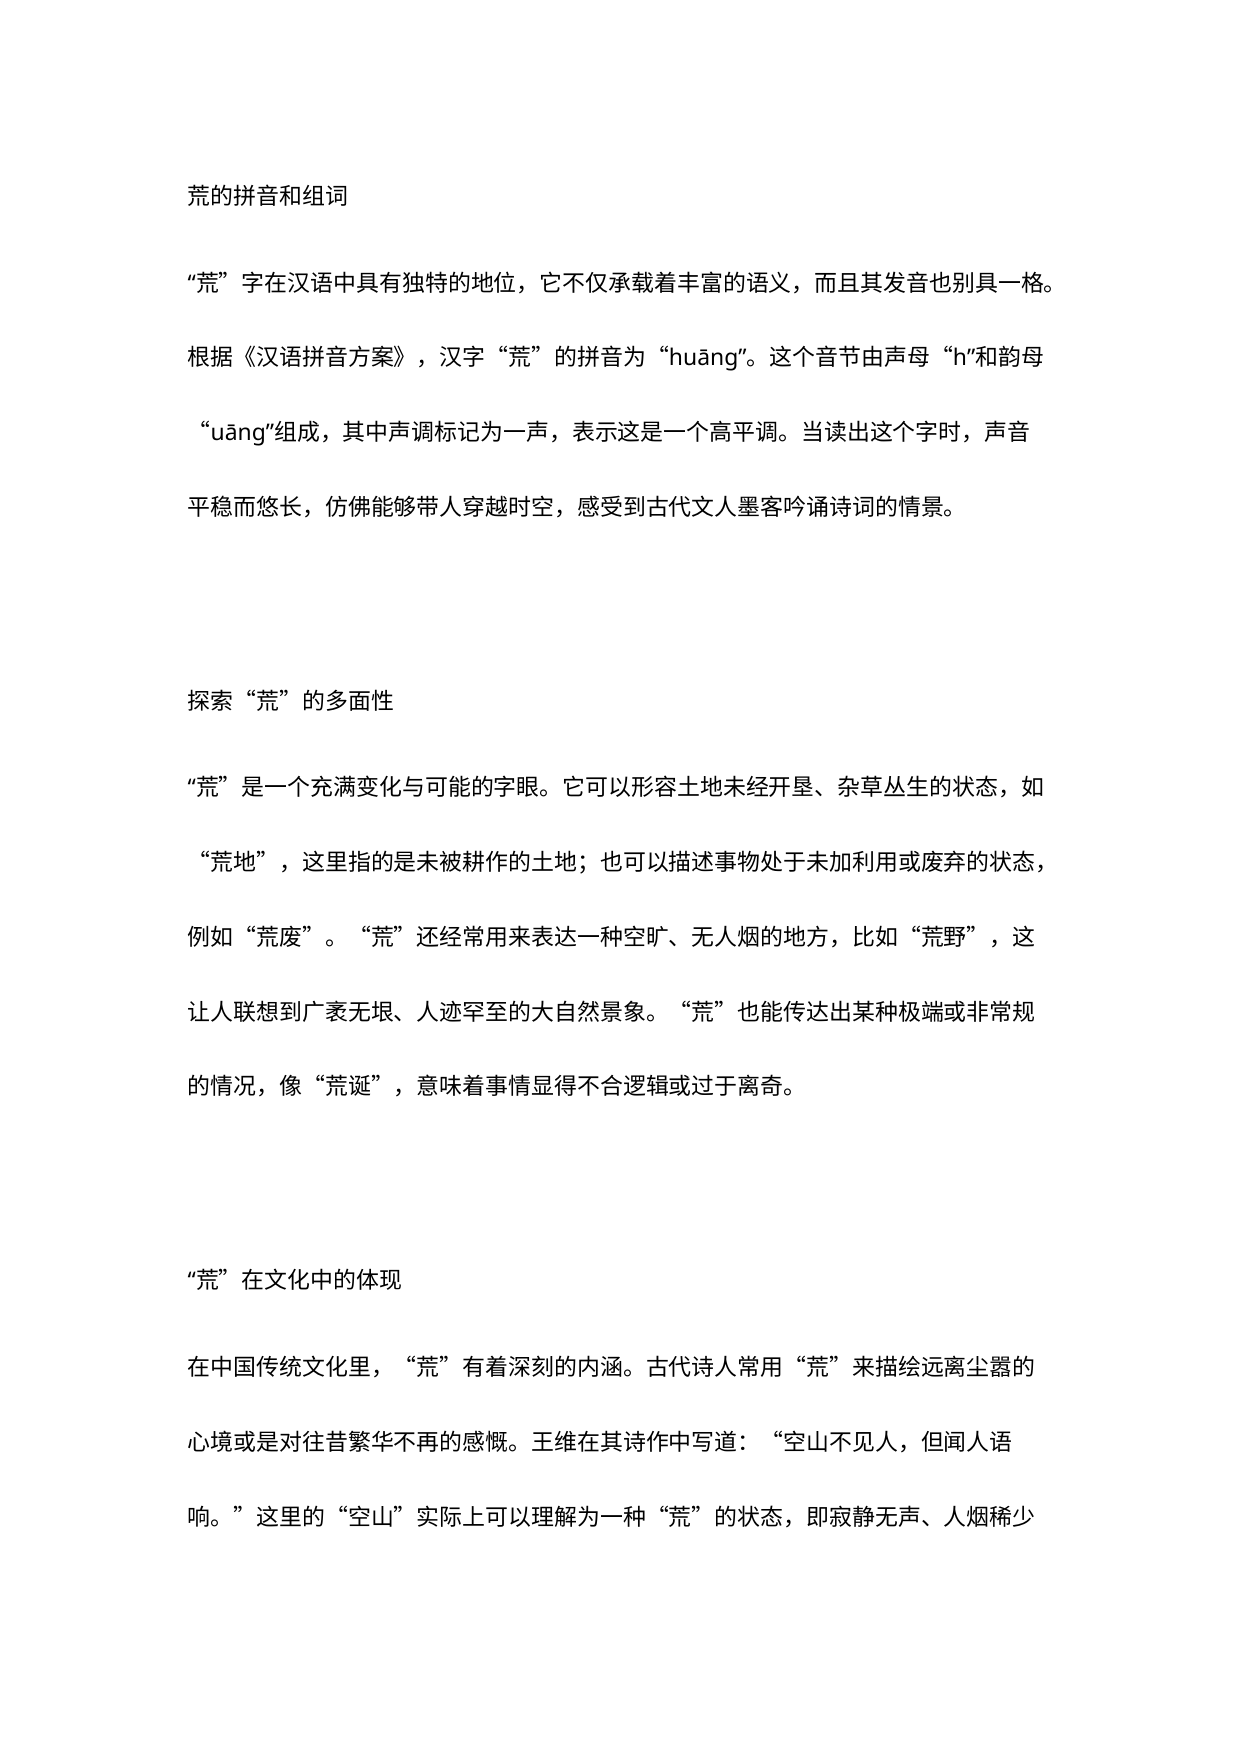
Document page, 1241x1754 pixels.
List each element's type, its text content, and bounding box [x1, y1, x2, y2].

text 探索“荒”的多面性 [187, 667, 1053, 732]
text 荒的拼音和组词 [187, 162, 1053, 227]
text “荒”在文化中的体现 [187, 1246, 1053, 1311]
text “荒”字在汉语中具有独特的地位，它不仅承载着丰富的语义，而且其发音也别具一格。根据《汉语拼音方案》，汉字“荒”的拼音为“huāng”。这个音节由声母“h”和韵母“uāng”组成，其中声调标记为一声，表示这是一个高平调。当读出这个字时，声音平稳而悠长，仿佛能够带人穿越时空，感受到古代文人墨客吟诵诗词的情景。 [187, 248, 1053, 538]
text “荒”是一个充满变化与可能的字眼。它可以形容土地未经开垦、杂草丛生的状态，如“荒地”，这里指的是未被耕作的土地；也可以描述事物处于未加利用或废弃的状态，例如“荒废”。“荒”还经常用来表达一种空旷、无人烟的地方，比如“荒野”，这让人联想到广袤无垠、人迹罕至的大自然景象。“荒”也能传达出某种极端或非常规的情况，像“荒诞”，意味着事情显得不合逻辑或过于离奇。 [187, 753, 1053, 1117]
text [187, 1333, 1053, 1547]
